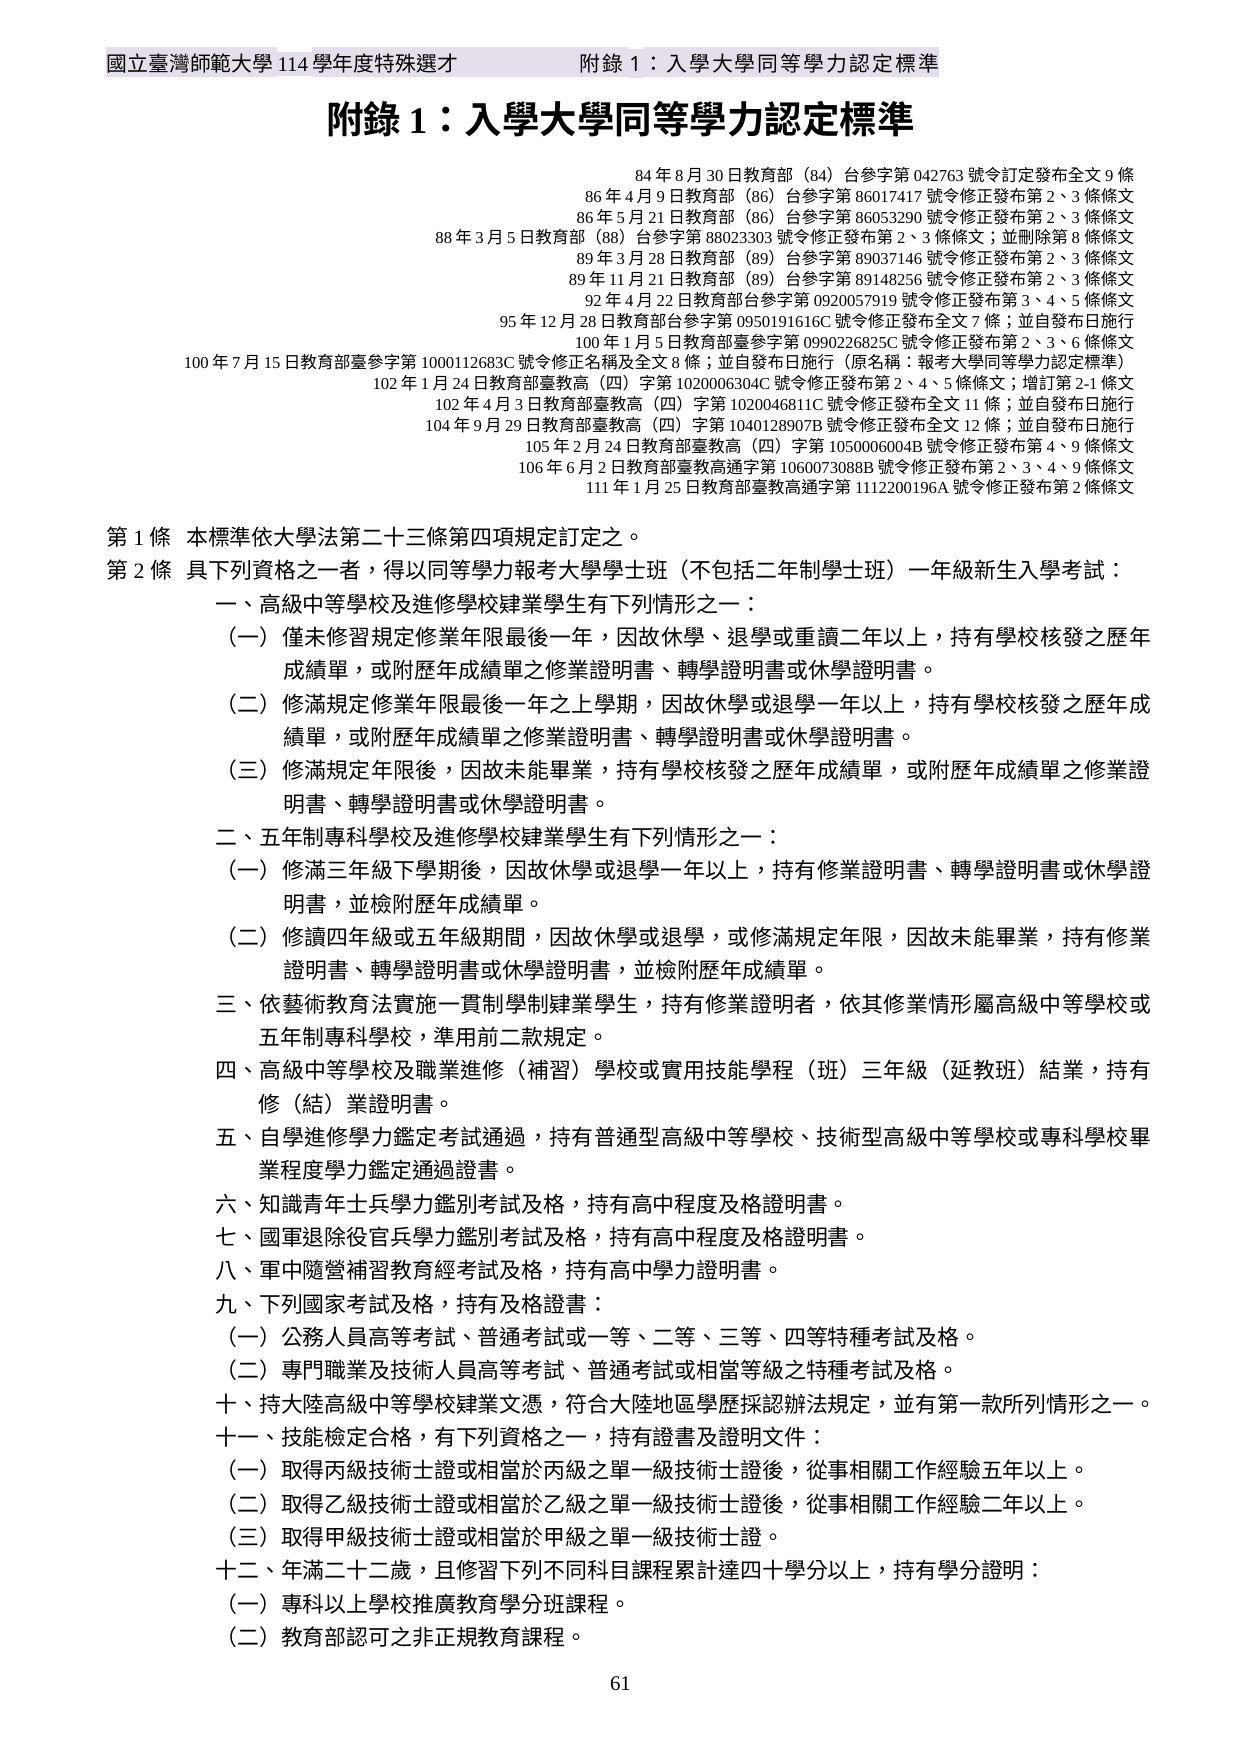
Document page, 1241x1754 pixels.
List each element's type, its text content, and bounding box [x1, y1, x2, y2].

text 86年4月9日教育部（86）台參字第 86017417 號令修正發布第 2、3 條條文 [106, 186, 1134, 206]
text 86年5月21日教育部（86）台參字第 86053290 號令修正發布第 2、3 條條文 [106, 206, 1134, 227]
text 一、高級中等學校及進修學校肄業學生有下列情形之一： [215, 586, 1154, 619]
text 七、國軍退除役官兵學力鑑別考試及格，持有高中程度及格證明書。 [215, 1219, 1154, 1252]
text 95年12月28日教育部台參字第 0950191616C號令修正發布全文 7 條；並自發布日施行 [106, 311, 1134, 331]
text （二）專門職業及技術人員高等考試、普通考試或相當等級之特種考試及格。 [215, 1352, 1154, 1386]
text 89年3月28日教育部（89）台參字第 89037146 號令修正發布第 2、3 條條文 [106, 248, 1134, 269]
text 106年6月2日教育部臺教高通字第1060073088B號令修正發布第2、3、4、9條條文 [106, 456, 1134, 477]
text 八、軍中隨營補習教育經考試及格，持有高中學力證明書。 [215, 1252, 1154, 1286]
text （二）教育部認可之非正規教育課程。 [215, 1619, 1154, 1652]
text （一）修滿三年級下學期後，因故休學或退學一年以上，持有修業證明書、轉學證明書或休學證明書，並檢附歷年成績單。 [215, 852, 1154, 919]
text 四、高級中等學校及職業進修（補習）學校或實用技能學程（班）三年級（延教班）結業，持有修（結）業證明書。 [215, 1052, 1154, 1119]
text 100年7月15日教育部臺參字第 1000112683C號令修正名稱及全文 8 條；並自發布日施行（原名稱：報考大學同等學力認定標準） [106, 352, 1134, 373]
text （一）專科以上學校推廣教育學分班課程。 [215, 1586, 1154, 1619]
text 84年8月30日教育部（84）台參字第 042763 號令訂定發布全文 9 條 [106, 165, 1134, 186]
text 105年2月24日教育部臺教高（四）字第 1050006004B號令修正發布第 4、9 條條文 [106, 436, 1134, 456]
text 88年3月5日教育部（88）台參字第 88023303 號令修正發布第 2、3 條條文；並刪除第 8 條條文 [106, 227, 1134, 248]
text 第 2 條 具下列資格之一者，得以同等學力報考大學學士班（不包括二年制學士班）一年級新生入學考試： [107, 552, 1154, 586]
text （三）取得甲級技術士證或相當於甲級之單一級技術士證。 [215, 1519, 1154, 1552]
text 十二、年滿二十二歲，且修習下列不同科目課程累計達四十學分以上，持有學分證明： [215, 1552, 1154, 1586]
text 十一、技能檢定合格，有下列資格之一，持有證書及證明文件： [215, 1419, 1154, 1452]
text 二、五年制專科學校及進修學校肄業學生有下列情形之一： [215, 819, 1154, 852]
text 92年4月22日教育部台參字第 0920057919 號令修正發布第 3、4、5 條條文 [106, 290, 1134, 311]
text 102年4月3日教育部臺教高（四）字第1020046811C號令修正發布全文 11 條；並自發布日施行 [106, 394, 1134, 415]
text 102年1月24日教育部臺教高（四）字第1020006304C號令修正發布第2、4、5條條文；增訂第2-1條文 [106, 373, 1134, 394]
text 三、依藝術教育法實施一貫制學制肄業學生，持有修業證明者，依其修業情形屬高級中等學校或五年制專科學校，準用前二款規定。 [215, 986, 1154, 1052]
text 111年1月25日教育部臺教高通字第 1112200196A號令修正發布第2條條文 [106, 477, 1134, 498]
text 十、持大陸高級中等學校肄業文憑，符合大陸地區學歷採認辦法規定，並有第一款所列情形之一。 [215, 1386, 1154, 1419]
text 六、知識青年士兵學力鑑別考試及格，持有高中程度及格證明書。 [215, 1186, 1154, 1219]
text （一）僅未修習規定修業年限最後一年，因故休學、退學或重讀二年以上，持有學校核發之歷年成績單，或附歷年成績單之修業證明書、轉學證明書或休學證明書。 [215, 619, 1154, 686]
text 九、下列國家考試及格，持有及格證書： [215, 1286, 1154, 1319]
text 100年1月5日教育部臺參字第 0990226825C號令修正發布第 2、3、6 條條文 [106, 331, 1134, 352]
text 第 1 條 本標準依大學法第二十三條第四項規定訂定之。 [106, 519, 1154, 552]
text 89年11月21日教育部（89）台參字第 89148256 號令修正發布第 2、3 條條文 [106, 269, 1134, 290]
text 五、自學進修學力鑑定考試通過，持有普通型高級中等學校、技術型高級中等學校或專科學校畢業程度學力鑑定通過證書。 [215, 1119, 1154, 1186]
text （三）修滿規定年限後，因故未能畢業，持有學校核發之歷年成績單，或附歷年成績單之修業證明書、轉學證明書或休學證明書。 [215, 752, 1154, 819]
text （一）公務人員高等考試、普通考試或一等、二等、三等、四等特種考試及格。 [215, 1319, 1154, 1352]
text （二）修滿規定修業年限最後一年之上學期，因故休學或退學一年以上，持有學校核發之歷年成績單，或附歷年成績單之修業證明書、轉學證明書或休學證明書。 [215, 686, 1154, 752]
subtitle 附錄1：入學大學同等學力認定標準 [106, 90, 1134, 144]
text （一）取得丙級技術士證或相當於丙級之單一級技術士證後，從事相關工作經驗五年以上。 [215, 1452, 1154, 1486]
text （二）修讀四年級或五年級期間，因故休學或退學，或修滿規定年限，因故未能畢業，持有修業證明書、轉學證明書或休學證明書，並檢附歷年成績單。 [215, 919, 1154, 986]
text 104年9月29日教育部臺教高（四）字第1040128907B號令修正發布全文 12 條；並自發布日施行 [106, 415, 1134, 436]
text （二）取得乙級技術士證或相當於乙級之單一級技術士證後，從事相關工作經驗二年以上。 [215, 1486, 1154, 1519]
